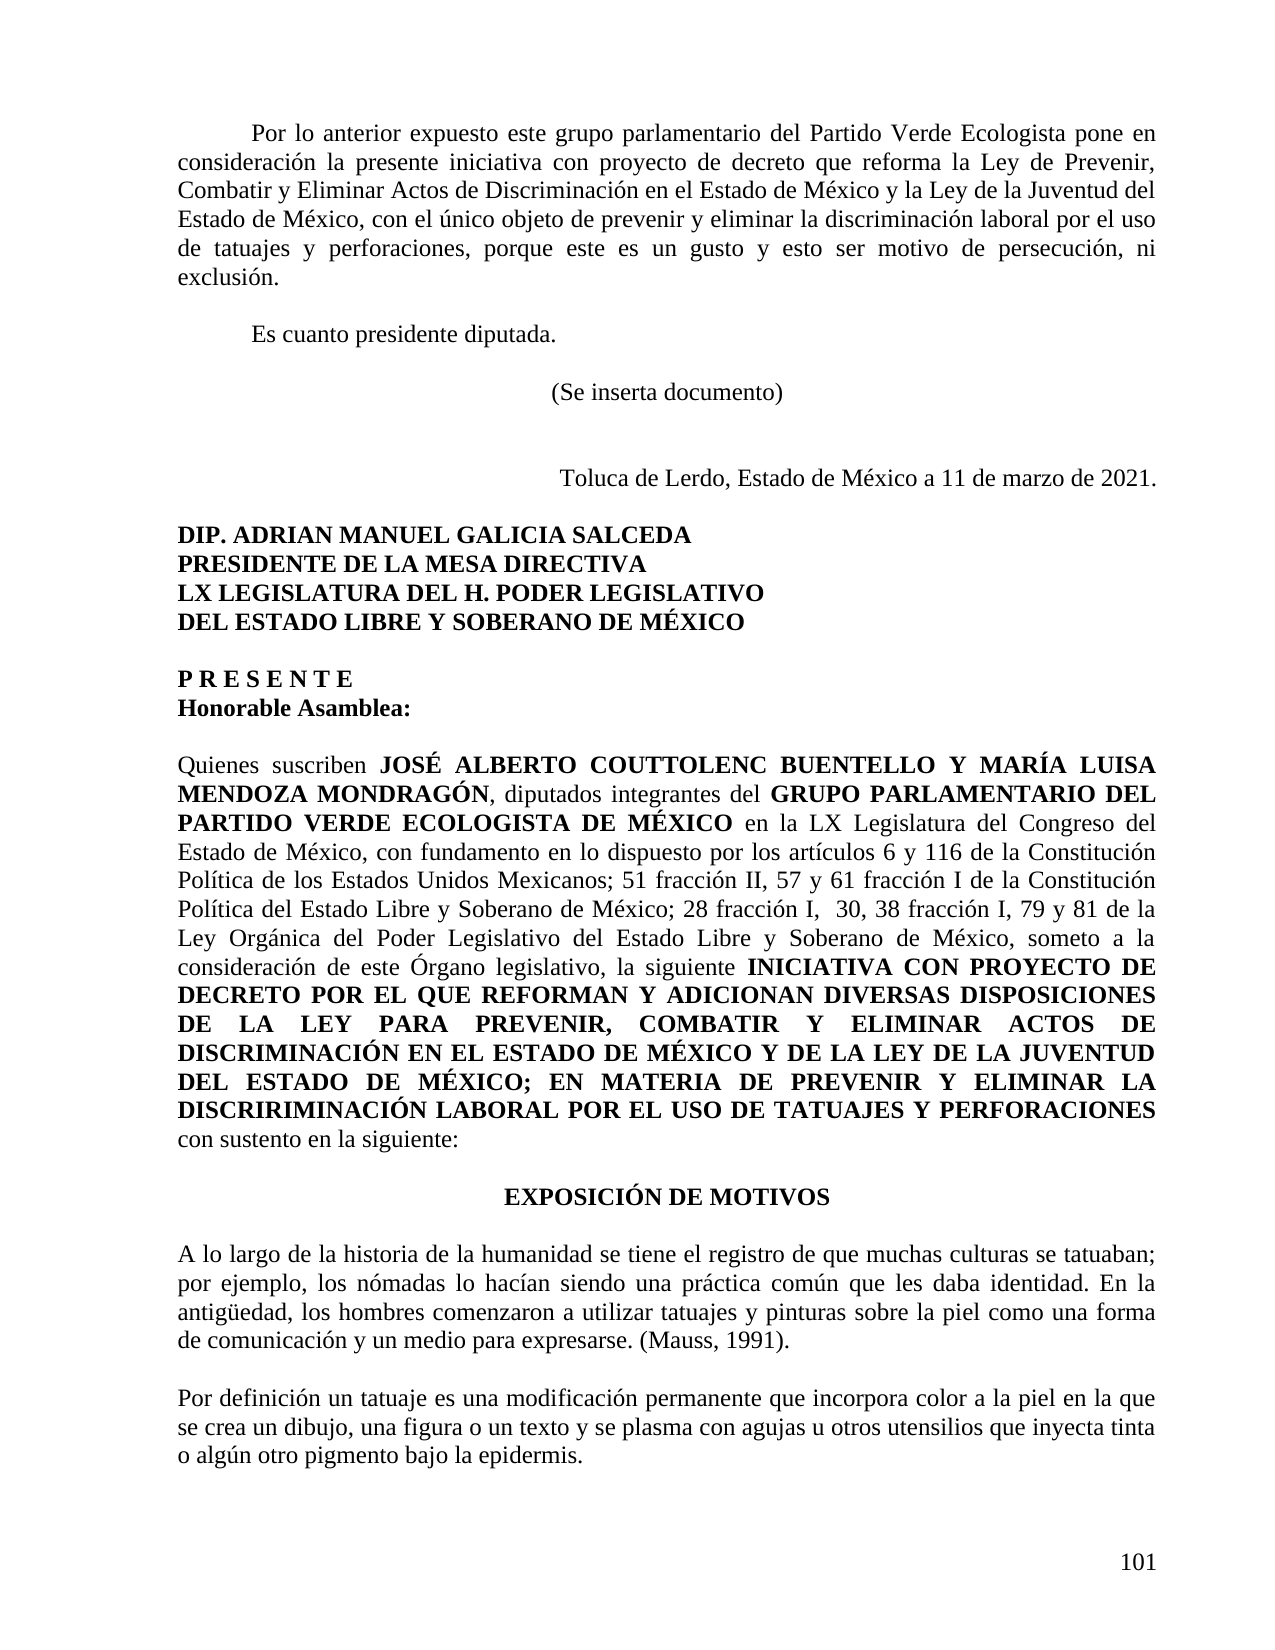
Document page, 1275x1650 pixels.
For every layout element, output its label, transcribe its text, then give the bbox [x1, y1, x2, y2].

text DIP. ADRIAN MANUEL GALICIA SALCEDA [177, 521, 1157, 549]
text Toluca de Lerdo, Estado de México a 11 de marzo de 2021. [177, 463, 1157, 492]
text Honorable Asamblea: [177, 693, 1157, 722]
text A lo largo de la historia de la humanidad se tiene el registro de que muchas culturas se tatuaban; por ejemplo, los nómadas lo hacían siendo una práctica común que les daba identidad. En la antigüedad, los hombres comenzaron a utilizar tatuajes y pinturas sobre la piel como una forma de comunicación y un medio para expresarse. (Mauss, 1991). [177, 1239, 1157, 1354]
text (Se inserta documento) [177, 377, 1157, 406]
text P R E S E N T E [177, 664, 1157, 693]
text PRESIDENTE DE LA MESA DIRECTIVA [177, 549, 1157, 578]
text LX LEGISLATURA DEL H. PODER LEGISLATIVO [177, 578, 1157, 607]
text Es cuanto presidente diputada. [177, 319, 1157, 348]
text EXPOSICIÓN DE MOTIVOS [177, 1182, 1157, 1211]
text Quienes suscriben JOSÉ ALBERTO COUTTOLENC BUENTELLO Y MARÍA LUISA MENDOZA MONDRAGÓN, diputados integrantes del GRUPO PARLAMENTARIO DEL PARTIDO VERDE ECOLOGISTA DE MÉXICO en la LX Legislatura del Congreso del Estado de México, con fundamento en lo dispuesto por los artículos 6 y 116 de la Constitución Política de los Estados Unidos Mexicanos; 51 fracción II, 57 y 61 fracción I de la Constitución Política del Estado Libre y Soberano de México; 28 fracción I, 30, 38 fracción I, 79 y 81 de la Ley Orgánica del Poder Legislativo del Estado Libre y Soberano de México, someto a la consideración de este Órgano legislativo, la siguiente INICIATIVA CON PROYECTO DE DECRETO POR EL QUE REFORMAN Y ADICIONAN DIVERSAS DISPOSICIONES DE LA LEY PARA PREVENIR, COMBATIR Y ELIMINAR ACTOS DE DISCRIMINACIÓN EN EL ESTADO DE MÉXICO Y DE LA LEY DE LA JUVENTUD DEL ESTADO DE MÉXICO; EN MATERIA DE PREVENIR Y ELIMINAR LA DISCRIRIMINACIÓN LABORAL POR EL USO DE TATUAJES Y PERFORACIONES con sustento en la siguiente: [177, 751, 1157, 1153]
text Por lo anterior expuesto este grupo parlamentario del Partido Verde Ecologista pone en consideración la presente iniciativa con proyecto de decreto que reforma la Ley de Prevenir, Combatir y Eliminar Actos de Discriminación en el Estado de México y la Ley de la Juventud del Estado de México, con el único objeto de prevenir y eliminar la discriminación laboral por el uso de tatuajes y perforaciones, porque este es un gusto y esto ser motivo de persecución, ni exclusión. [177, 118, 1157, 291]
text Por definición un tatuaje es una modificación permanente que incorpora color a la piel en la que se crea un dibujo, una figura o un texto y se plasma con agujas u otros utensilios que inyecta tinta o algún otro pigmento bajo la epidermis. [177, 1383, 1157, 1469]
text DEL ESTADO LIBRE Y SOBERANO DE MÉXICO [177, 607, 1157, 636]
